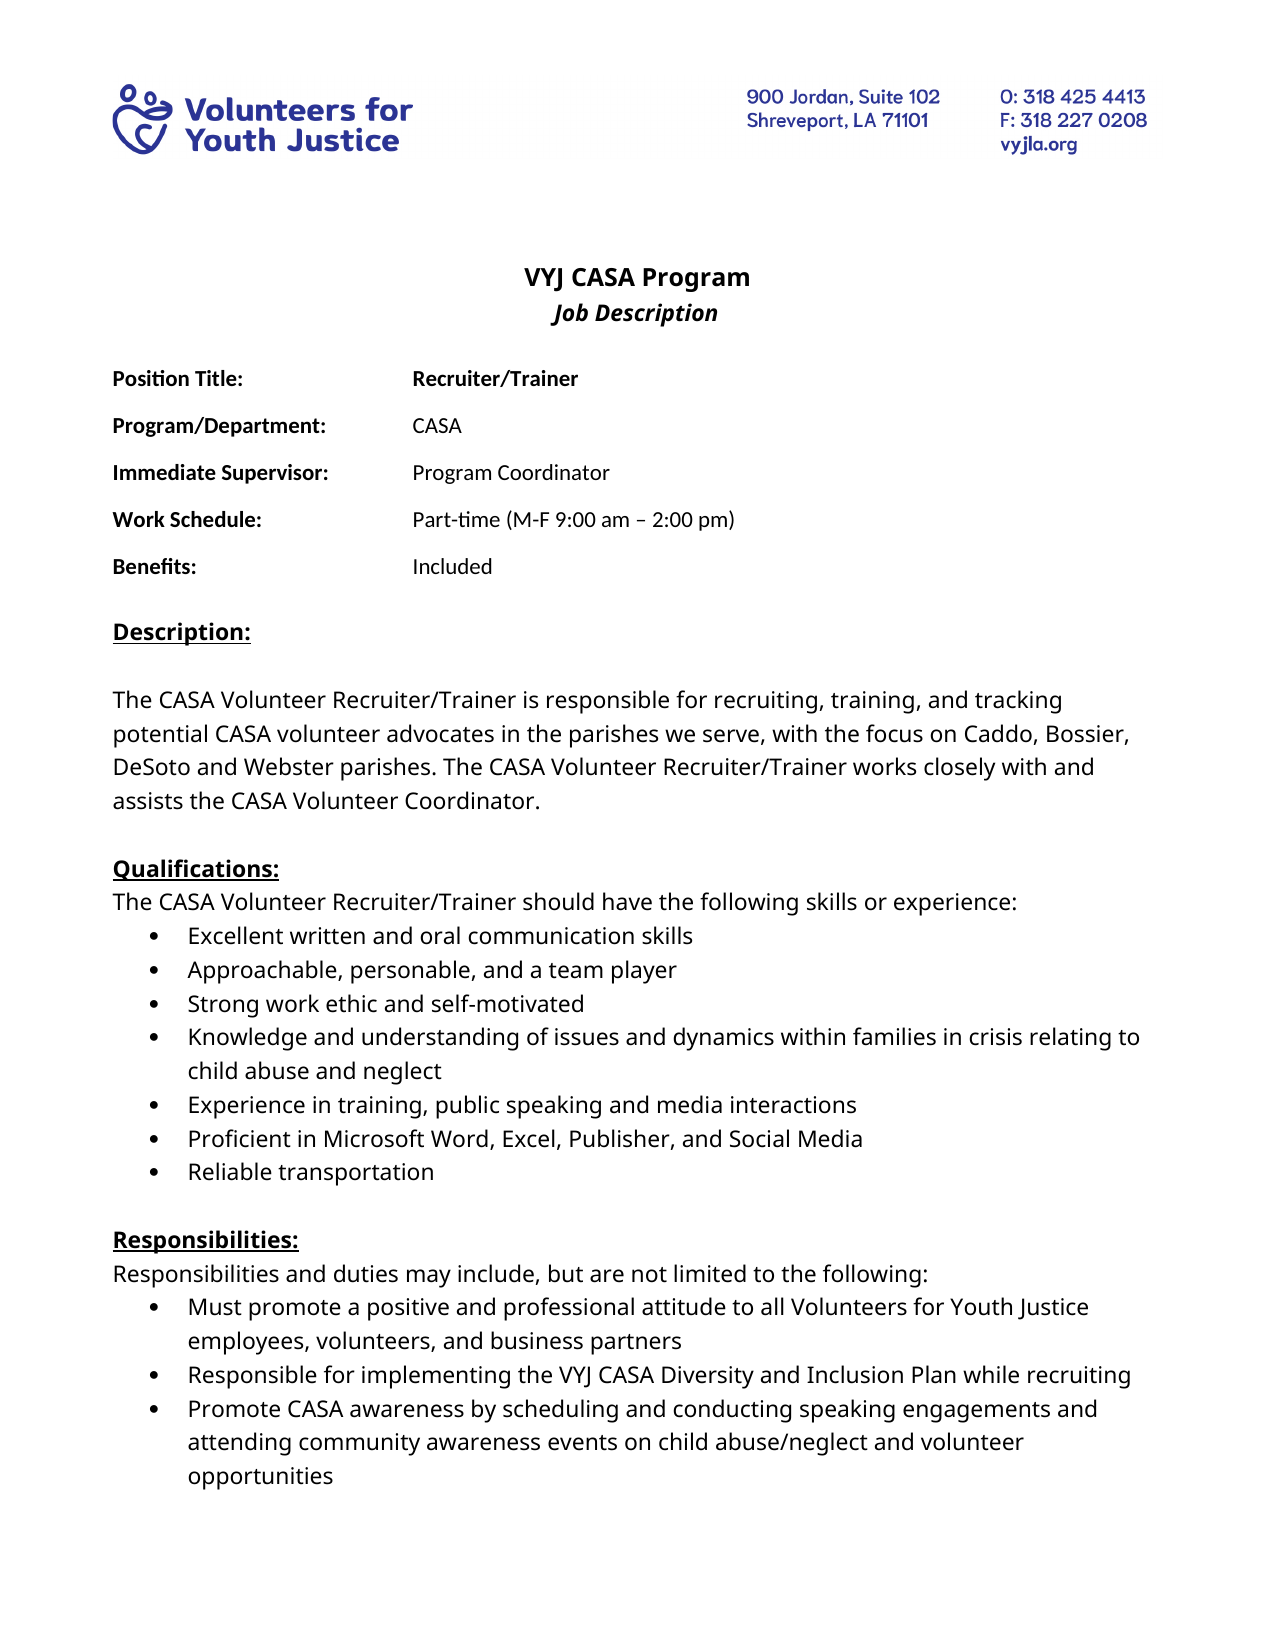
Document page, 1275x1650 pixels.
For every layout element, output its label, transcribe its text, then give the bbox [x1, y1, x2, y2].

text Immediate Supervisor: Program Coordinator [112, 458, 1162, 486]
list Proficient in Microsoft Word, Excel, Publisher, and Social Media [150, 1123, 1162, 1154]
text Responsibilities and duties may include, but are not limited to the following: [112, 1258, 1162, 1289]
list Knowledge and understanding of issues and dynamics within families in crisis relating to child abuse and neglect [150, 1021, 1162, 1086]
text Benefits: Included [112, 552, 1162, 580]
text Program/Department: CASA [112, 411, 1162, 439]
list Approachable, personable, and a team player [150, 954, 1162, 985]
list Excellent written and oral communication skills [150, 920, 1162, 951]
text Work Schedule: Part-time (M-F 9:00 am – 2:00 pm) [112, 505, 1162, 533]
list Must promote a positive and professional attitude to all Volunteers for Youth Justice employees, volunteers, and business partners [150, 1291, 1162, 1356]
list Responsible for implementing the VYJ CASA Diversity and Inclusion Plan while recruiting [150, 1359, 1162, 1390]
text Qualifications: [112, 853, 1162, 884]
text The CASA Volunteer Recruiter/Trainer is responsible for recruiting, training, and tracking potential CASA volunteer advocates in the parishes we serve, with the focus on Caddo, Bossier, DeSoto and Webster parishes. The CASA Volunteer Recruiter/Trainer works closely with and assists the CASA Volunteer Coordinator. [112, 684, 1162, 816]
picture [112, 75, 1163, 159]
text Responsibilities: [112, 1224, 1162, 1255]
text Description: [112, 616, 1162, 648]
list Promote CASA awareness by scheduling and conducting speaking engagements and attending community awareness events on child abuse/neglect and volunteer opportunities [150, 1393, 1162, 1491]
list Experience in training, public speaking and media interactions [150, 1089, 1162, 1120]
list Strong work ethic and self-motivated [150, 988, 1162, 1019]
list Reliable transportation [150, 1156, 1162, 1188]
text VYJ CASA Program [112, 260, 1162, 294]
text Position Title: Recruiter/Trainer [112, 364, 1162, 392]
text The CASA Volunteer Recruiter/Trainer should have the following skills or experience: [112, 886, 1162, 918]
text Job Description [112, 297, 1162, 328]
